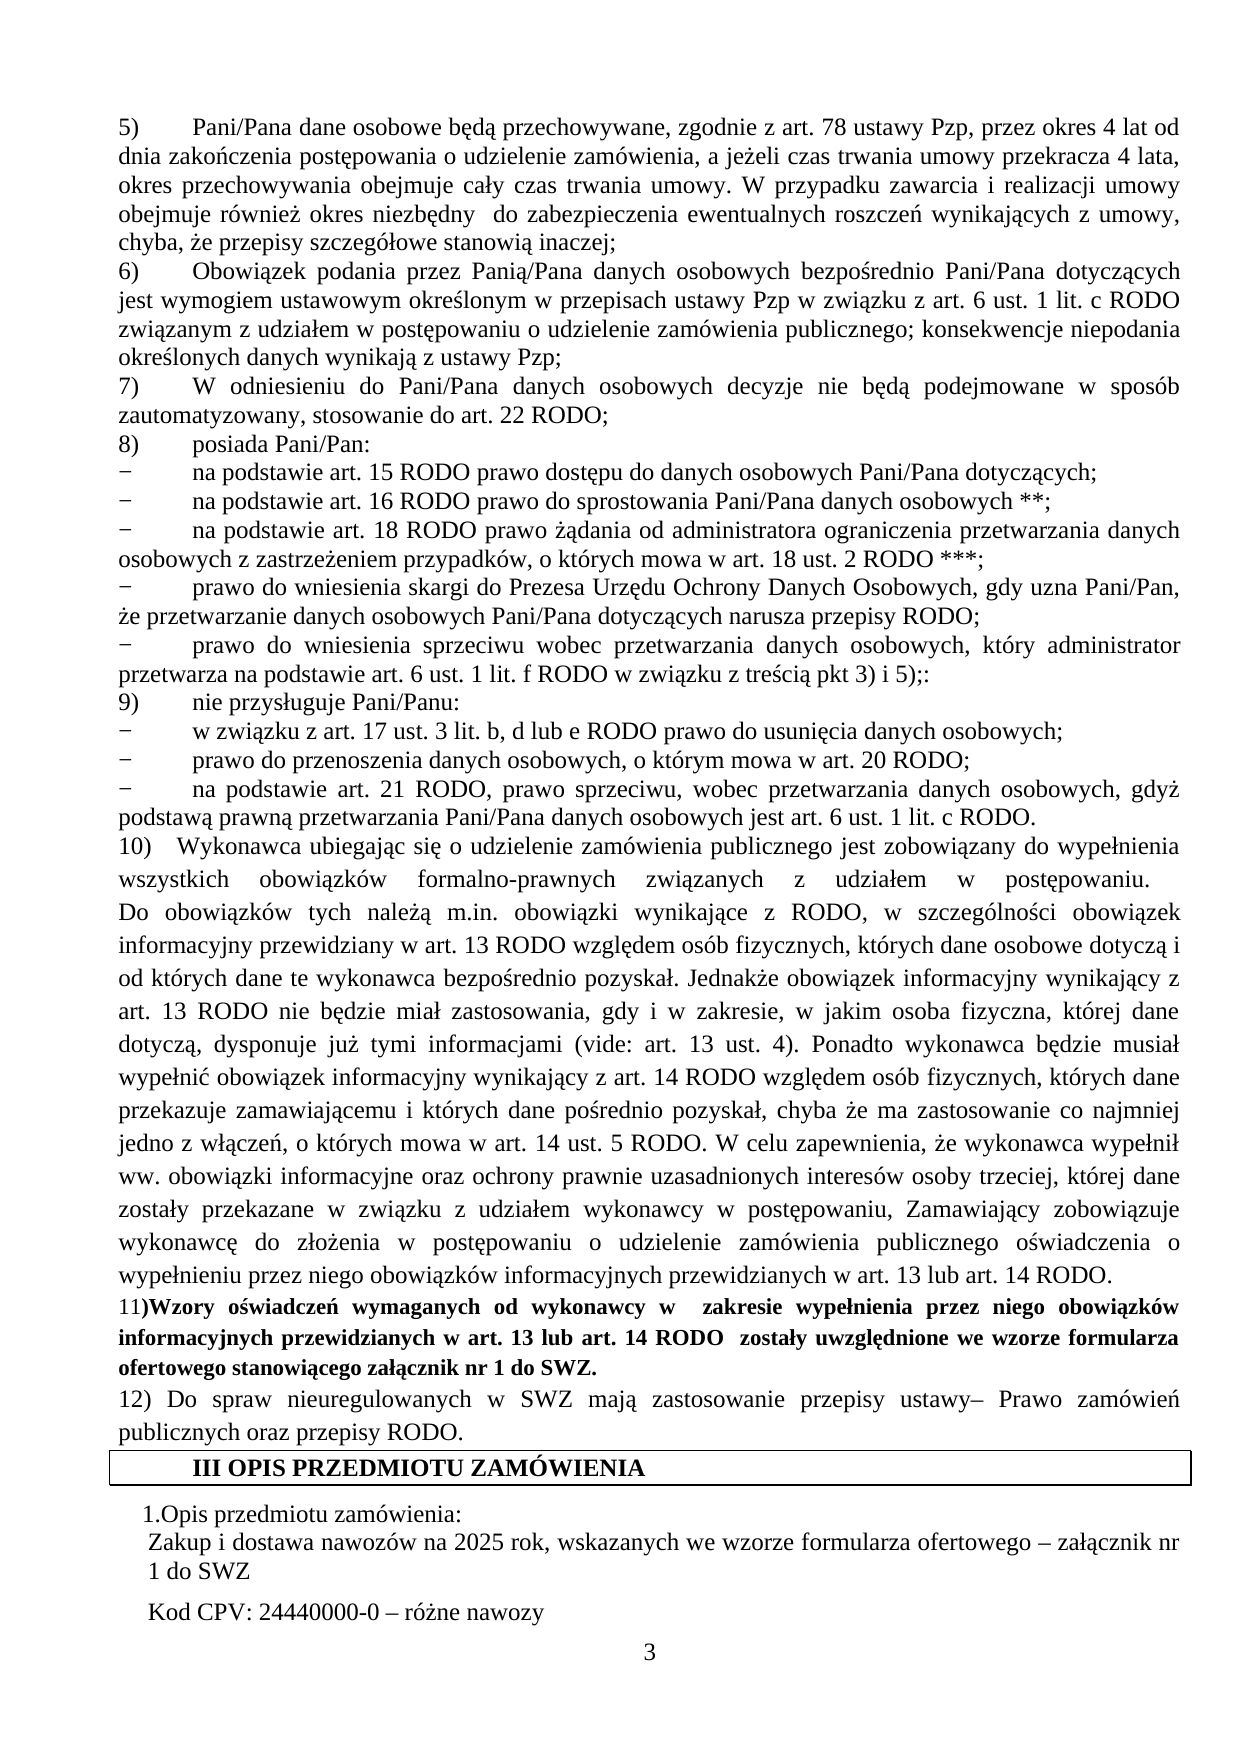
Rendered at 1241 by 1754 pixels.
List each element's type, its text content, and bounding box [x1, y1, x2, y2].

text 8) posiada Pani/Pan: [118, 429, 1181, 457]
text − prawo do wniesienia skargi do Prezesa Urzędu Ochrony Danych Osobowych, gdy uzna Pani/Pan, że przetwarzanie danych osobowych Pani/Pana dotyczących narusza przepisy RODO; [118, 572, 1181, 630]
text − na podstawie art. 15 RODO prawo dostępu do danych osobowych Pani/Pana dotyczących; [118, 457, 1181, 486]
text 9) nie przysługuje Pani/Panu: [118, 687, 1181, 716]
list III OPIS PRZEDMIOTU ZAMÓWIENIA [110, 1451, 1190, 1484]
text 5) Pani/Pana dane osobowe będą przechowywane, zgodnie z art. 78 ustawy Pzp, przez okres 4 lat od dnia zakończenia postępowania o udzielenie zamówienia, a jeżeli czas trwania umowy przekracza 4 lata, okres przechowywania obejmuje cały czas trwania umowy. W przypadku zawarcia i realizacji umowy obejmuje również okres niezbędny do zabezpieczenia ewentualnych roszczeń wynikających z umowy, chyba, że przepisy szczegółowe stanowią inaczej; [118, 112, 1181, 256]
text − na podstawie art. 18 RODO prawo żądania od administratora ograniczenia przetwarzania danych osobowych z zastrzeżeniem przypadków, o których mowa w art. 18 ust. 2 RODO ***; [118, 515, 1181, 572]
list 1.Opis przedmiotu zamówienia: [118, 1499, 1181, 1527]
text − na podstawie art. 16 RODO prawo do sprostowania Pani/Pana danych osobowych **; [118, 486, 1181, 515]
text − prawo do wniesienia sprzeciwu wobec przetwarzania danych osobowych, który administrator przetwarza na podstawie art. 6 ust. 1 lit. f RODO w związku z treścią pkt 3) i 5);: [118, 630, 1181, 687]
list 10) Wykonawca ubiegając się o udzielenie zamówienia publicznego jest zobowiązany do wypełnienia wszystkich obowiązków formalno-prawnych związanych z udziałem w postępowaniu. Do obowiązków tych należą m.in. obowiązki wynikające z RODO, w szczególności obowiązek informacyjny przewidziany w art. 13 RODO względem osób fizycznych, których dane osobowe dotyczą i od których dane te wykonawca bezpośrednio pozyskał. Jednakże obowiązek informacyjny wynikający z art. 13 RODO nie będzie miał zastosowania, gdy i w zakresie, w jakim osoba fizyczna, której dane dotyczą, dysponuje już tymi informacjami (vide: art. 13 ust. 4). Ponadto wykonawca będzie musiał wypełnić obowiązek informacyjny wynikający z art. 14 RODO względem osób fizycznych, których dane przekazuje zamawiającemu i których dane pośrednio pozyskał, chyba że ma zastosowanie co najmniej jedno z włączeń, o których mowa w art. 14 ust. 5 RODO. W celu zapewnienia, że wykonawca wypełnił ww. obowiązki informacyjne oraz ochrony prawnie uzasadnionych interesów osoby trzeciej, której dane zostały przekazane w związku z udziałem wykonawcy w postępowaniu, Zamawiający zobowiązuje wykonawcę do złożenia w postępowaniu o udzielenie zamówienia publicznego oświadczenia o wypełnieniu przez niego obowiązków informacyjnych przewidzianych w art. 13 lub art. 14 RODO. [118, 831, 1181, 1289]
text 6) Obowiązek podania przez Panią/Pana danych osobowych bezpośrednio Pani/Pana dotyczących jest wymogiem ustawowym określonym w przepisach ustawy Pzp w związku z art. 6 ust. 1 lit. c RODO związanym z udziałem w postępowaniu o udzielenie zamówienia publicznego; konsekwencje niepodania określonych danych wynikają z ustawy Pzp; [118, 256, 1181, 371]
text − na podstawie art. 21 RODO, prawo sprzeciwu, wobec przetwarzania danych osobowych, gdyż podstawą prawną przetwarzania Pani/Pana danych osobowych jest art. 6 ust. 1 lit. c RODO. [118, 774, 1181, 831]
text Kod CPV: 24440000-0 – różne nawozy [118, 1597, 1181, 1626]
text Zakup i dostawa nawozów na 2025 rok, wskazanych we wzorze formularza ofertowego – załącznik nr 1 do SWZ [148, 1527, 1181, 1585]
list 11)Wzory oświadczeń wymaganych od wykonawcy w zakresie wypełnienia przez niego obowiązków informacyjnych przewidzianych w art. 13 lub art. 14 RODO zostały uwzględnione we wzorze formularza ofertowego stanowiącego załącznik nr 1 do SWZ. [118, 1293, 1181, 1380]
list 12) Do spraw nieuregulowanych w SWZ mają zastosowanie przepisy ustawy– Prawo zamówień publicznych oraz przepisy RODO. [118, 1384, 1181, 1446]
text − w związku z art. 17 ust. 3 lit. b, d lub e RODO prawo do usunięcia danych osobowych; [118, 716, 1181, 745]
text − prawo do przenoszenia danych osobowych, o którym mowa w art. 20 RODO; [118, 745, 1181, 774]
text 7) W odniesieniu do Pani/Pana danych osobowych decyzje nie będą podejmowane w sposób zautomatyzowany, stosowanie do art. 22 RODO; [118, 371, 1181, 429]
